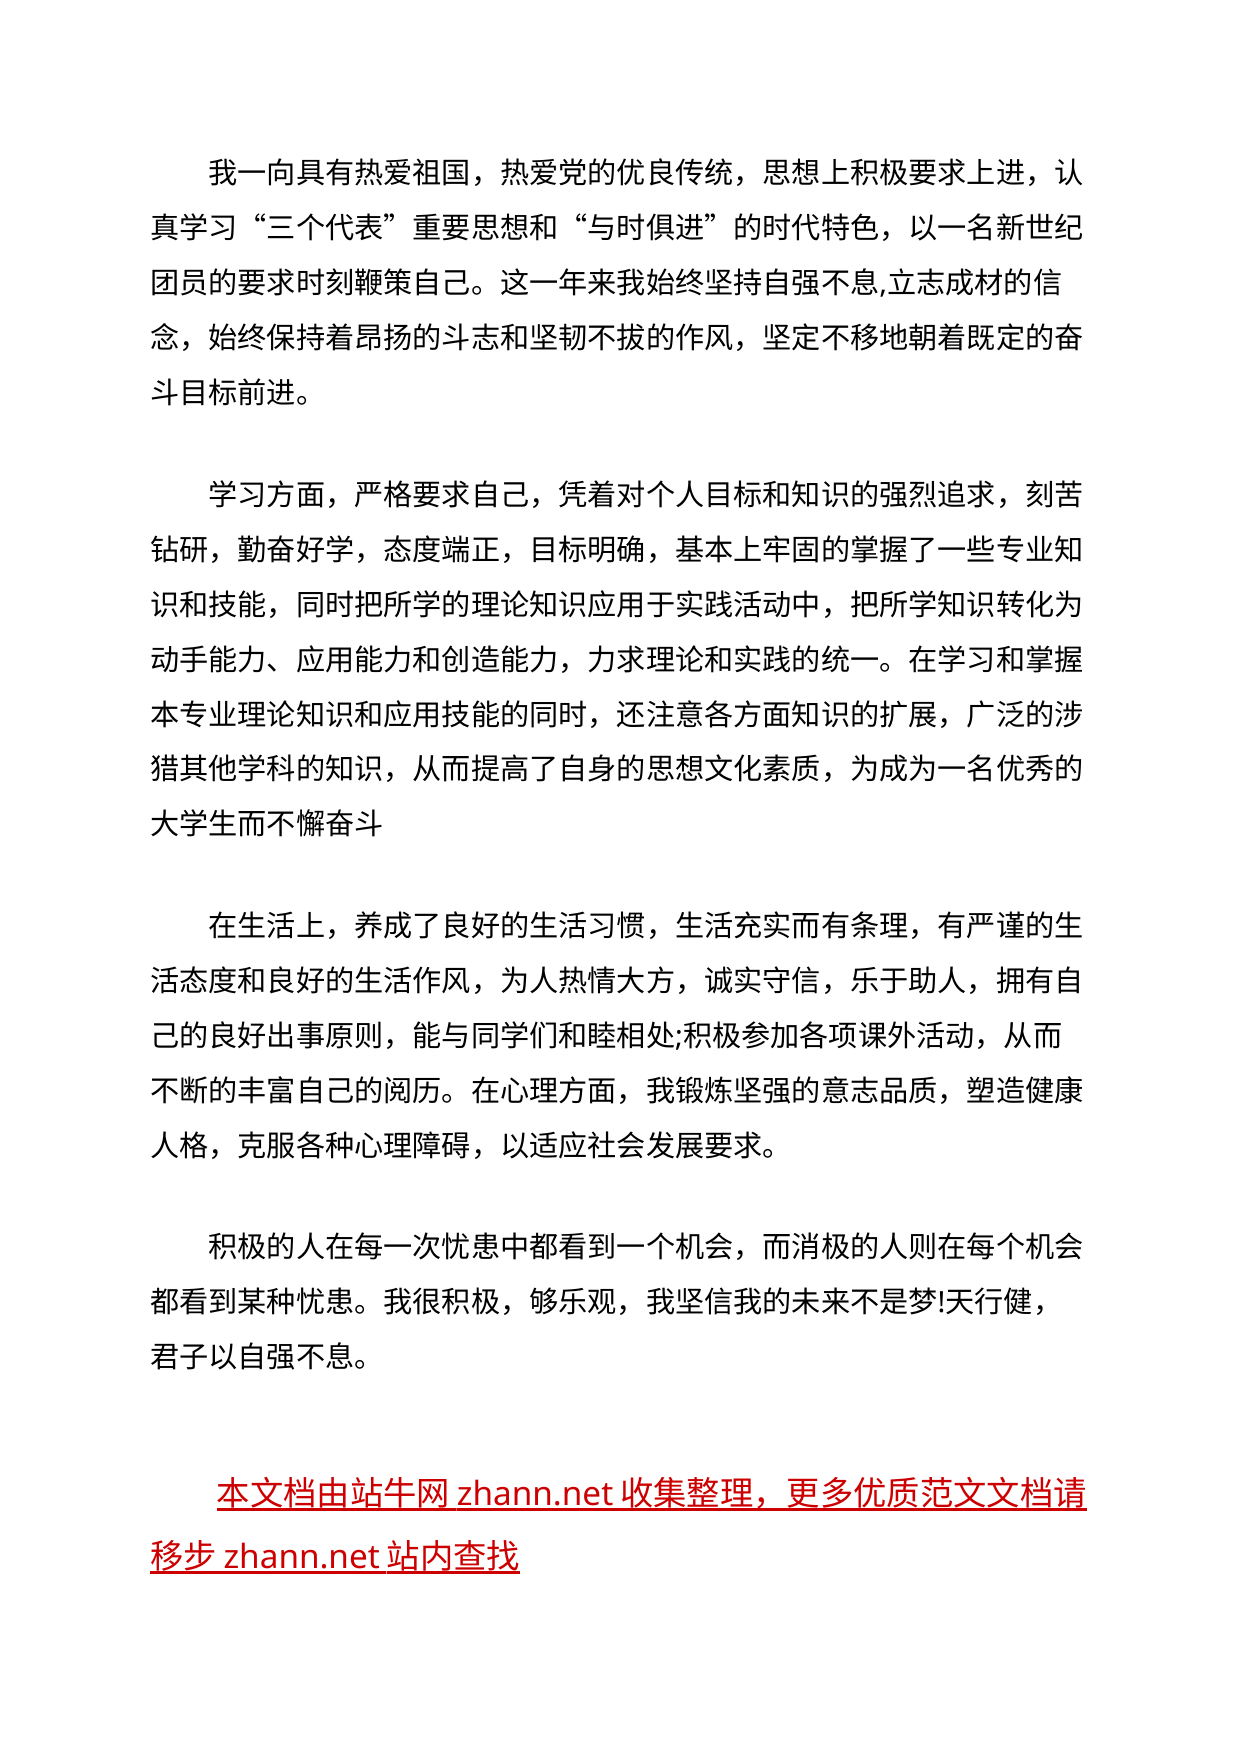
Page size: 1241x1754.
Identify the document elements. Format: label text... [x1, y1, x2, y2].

text 我一向具有热爱祖国，热爱党的优良传统，思想上积极要求上进，认真学习“三个代表”重要思想和“与时俱进”的时代特色，以一名新世纪团员的要求时刻鞭策自己。这一年来我始终坚持自强不息,立志成材的信念，始终保持着昂扬的斗志和坚韧不拔的作风，坚定不移地朝着既定的奋斗目标前进。 [150, 150, 1090, 412]
text 积极的人在每一次忧患中都看到一个机会，而消极的人则在每个机会都看到某种忧患。我很积极，够乐观，我坚信我的未来不是梦!天行健，君子以自强不息。 [150, 1224, 1090, 1376]
text 在生活上，养成了良好的生活习惯，生活充实而有条理，有严谨的生活态度和良好的生活作风，为人热情大方，诚实守信，乐于助人，拥有自己的良好出事原则，能与同学们和睦相处;积极参加各项课外活动，从而不断的丰富自己的阅历。在心理方面，我锻炼坚强的意志品质，塑造健康人格，克服各种心理障碍，以适应社会发展要求。 [150, 903, 1090, 1164]
text 学习方面，严格要求自己，凭着对个人目标和知识的强烈追求，刻苦钻研，勤奋好学，态度端正，目标明确，基本上牢固的掌握了一些专业知识和技能，同时把所学的理论知识应用于实践活动中，把所学知识转化为动手能力、应用能力和创造能力，力求理论和实践的统一。在学习和掌握本专业理论知识和应用技能的同时，还注意各方面知识的扩展，广泛的涉猎其他学科的知识，从而提高了自身的思想文化素质，为成为一名优秀的大学生而不懈奋斗 [150, 471, 1090, 843]
text 本文档由站牛网zhann.net收集整理，更多优质范文文档请移步zhann.net站内查找 [150, 1467, 1090, 1578]
